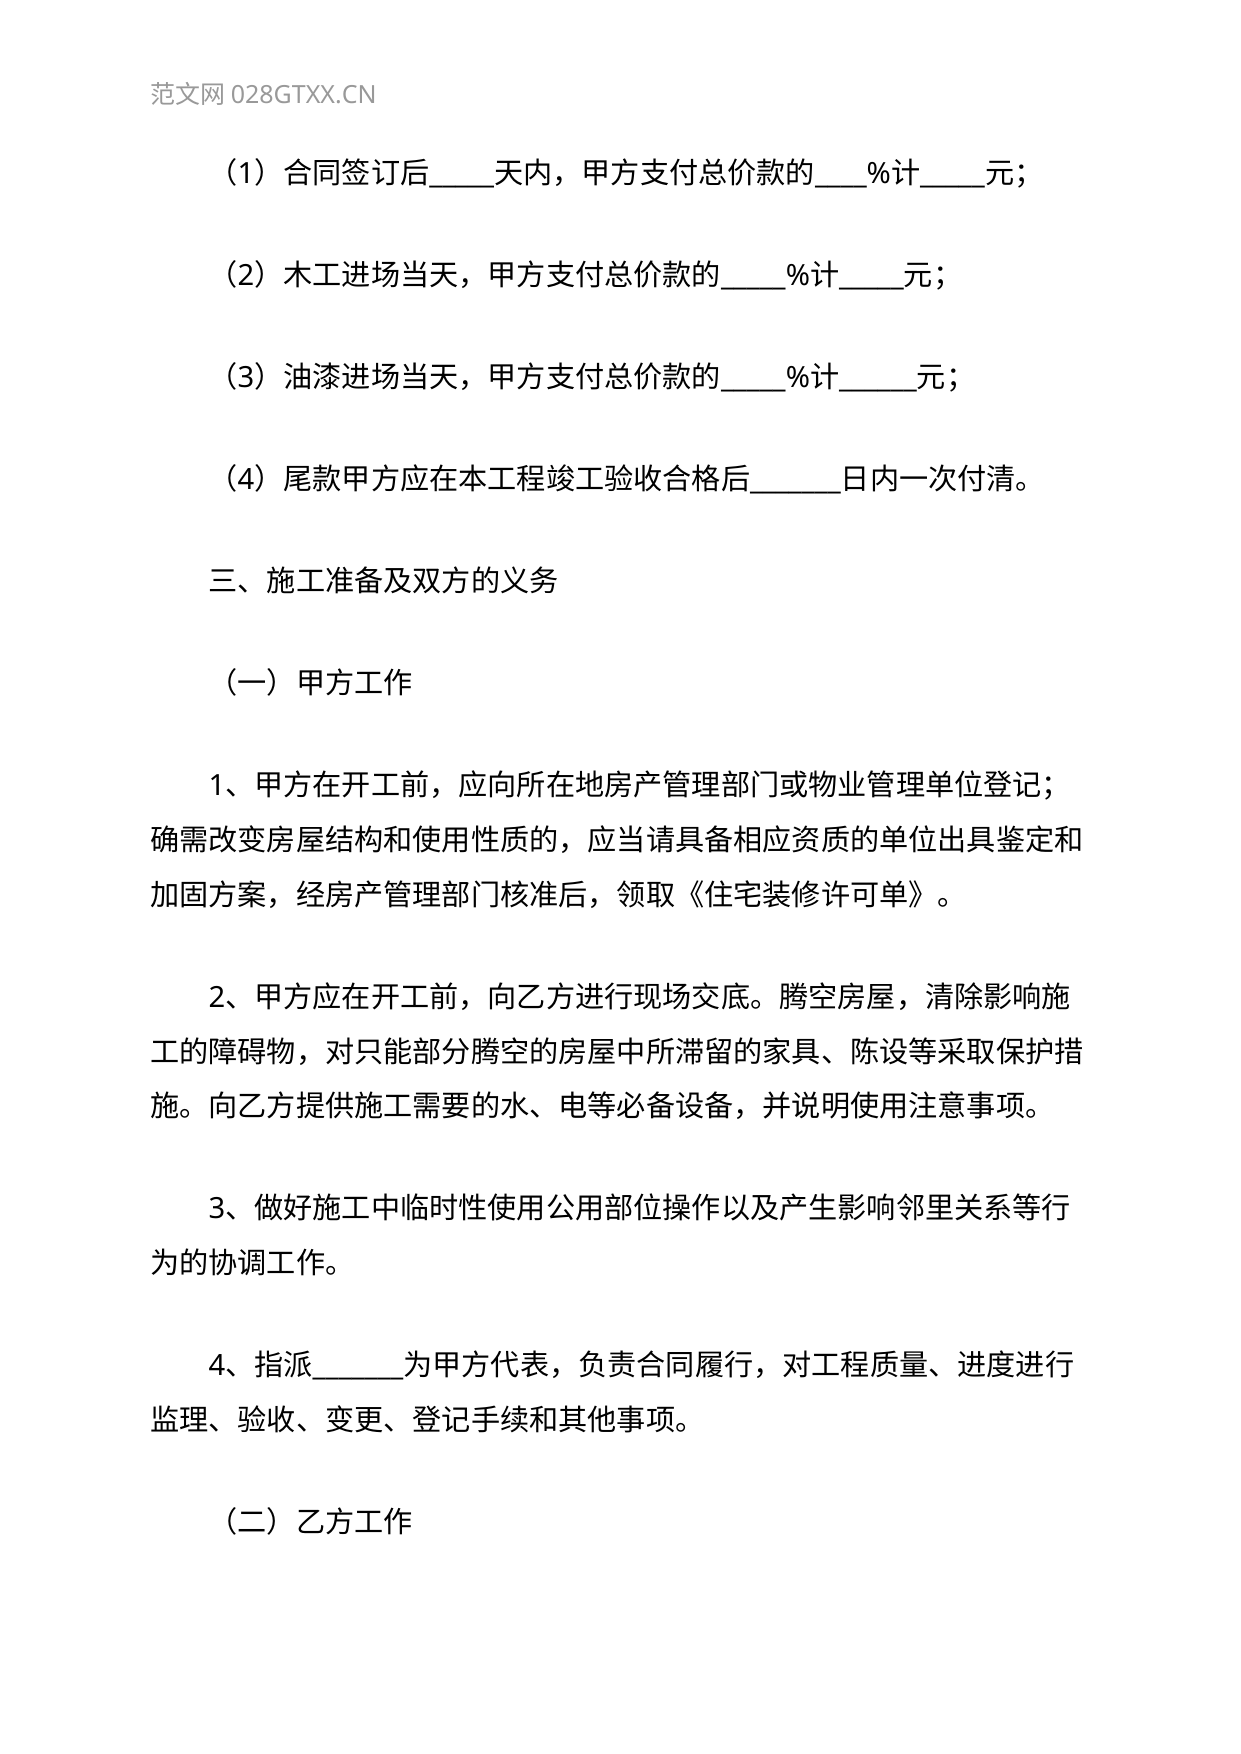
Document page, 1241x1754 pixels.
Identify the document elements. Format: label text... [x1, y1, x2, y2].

text 4、指派_______为甲方代表，负责合同履行，对工程质量、进度进行监理、验收、变更、登记手续和其他事项。 [150, 1342, 1090, 1439]
text （一）甲方工作 [150, 660, 1090, 702]
text （3）油漆进场当天，甲方支付总价款的_____%计______元； [150, 354, 1090, 396]
text 3、做好施工中临时性使用公用部位操作以及产生影响邻里关系等行为的协调工作。 [150, 1185, 1090, 1282]
text （二）乙方工作 [150, 1498, 1090, 1541]
text （2）木工进场当天，甲方支付总价款的_____%计_____元； [150, 252, 1090, 294]
text 三、施工准备及双方的义务 [150, 558, 1090, 600]
text （1）合同签订后_____天内，甲方支付总价款的____%计_____元； [150, 150, 1090, 192]
text 2、甲方应在开工前，向乙方进行现场交底。腾空房屋，清除影响施工的障碍物，对只能部分腾空的房屋中所滞留的家具、陈设等采取保护措施。向乙方提供施工需要的水、电等必备设备，并说明使用注意事项。 [150, 973, 1090, 1125]
text 1、甲方在开工前，应向所在地房产管理部门或物业管理单位登记；确需改变房屋结构和使用性质的，应当请具备相应资质的单位出具鉴定和加固方案，经房产管理部门核准后，领取《住宅装修许可单》。 [150, 761, 1090, 914]
text （4）尾款甲方应在本工程竣工验收合格后_______日内一次付清。 [150, 456, 1090, 498]
